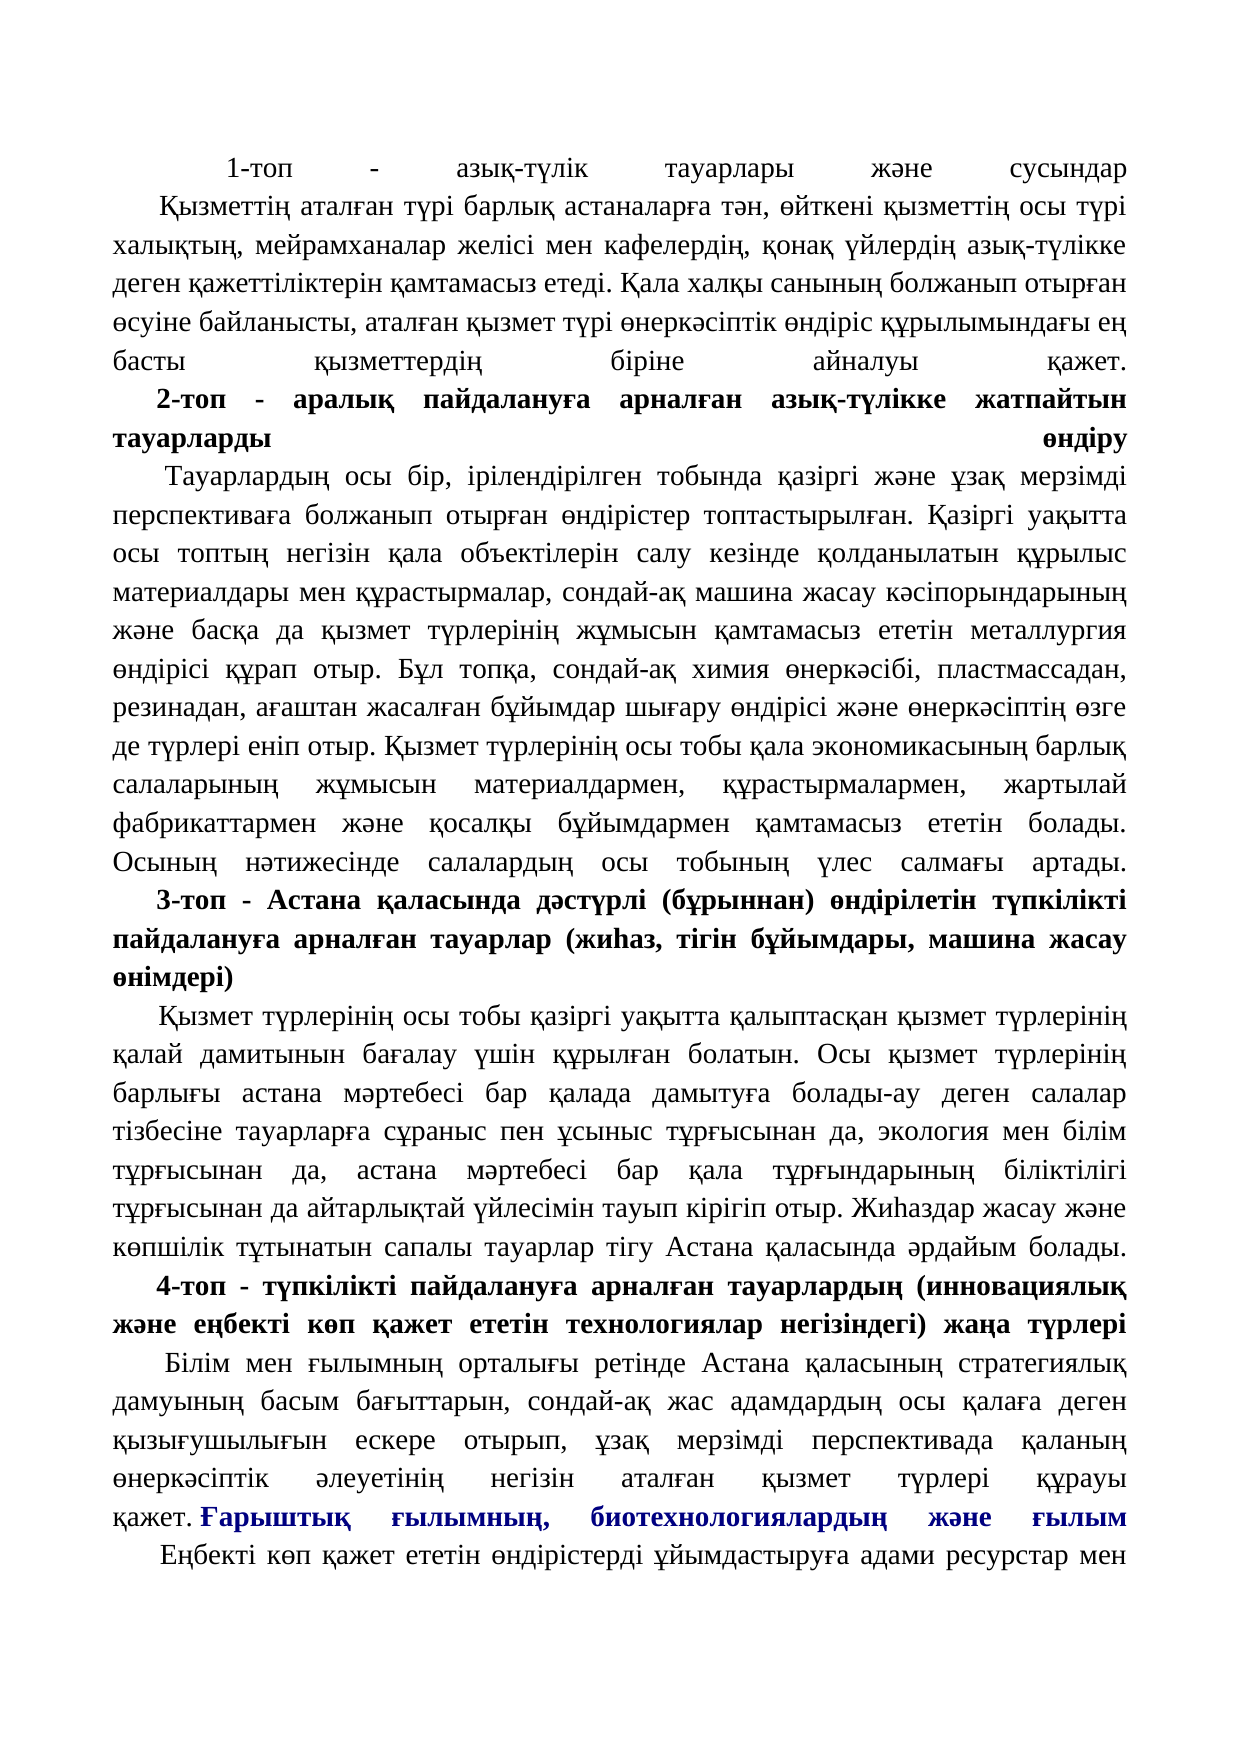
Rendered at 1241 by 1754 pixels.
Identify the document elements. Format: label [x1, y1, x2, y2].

text [112, 150, 1128, 1571]
